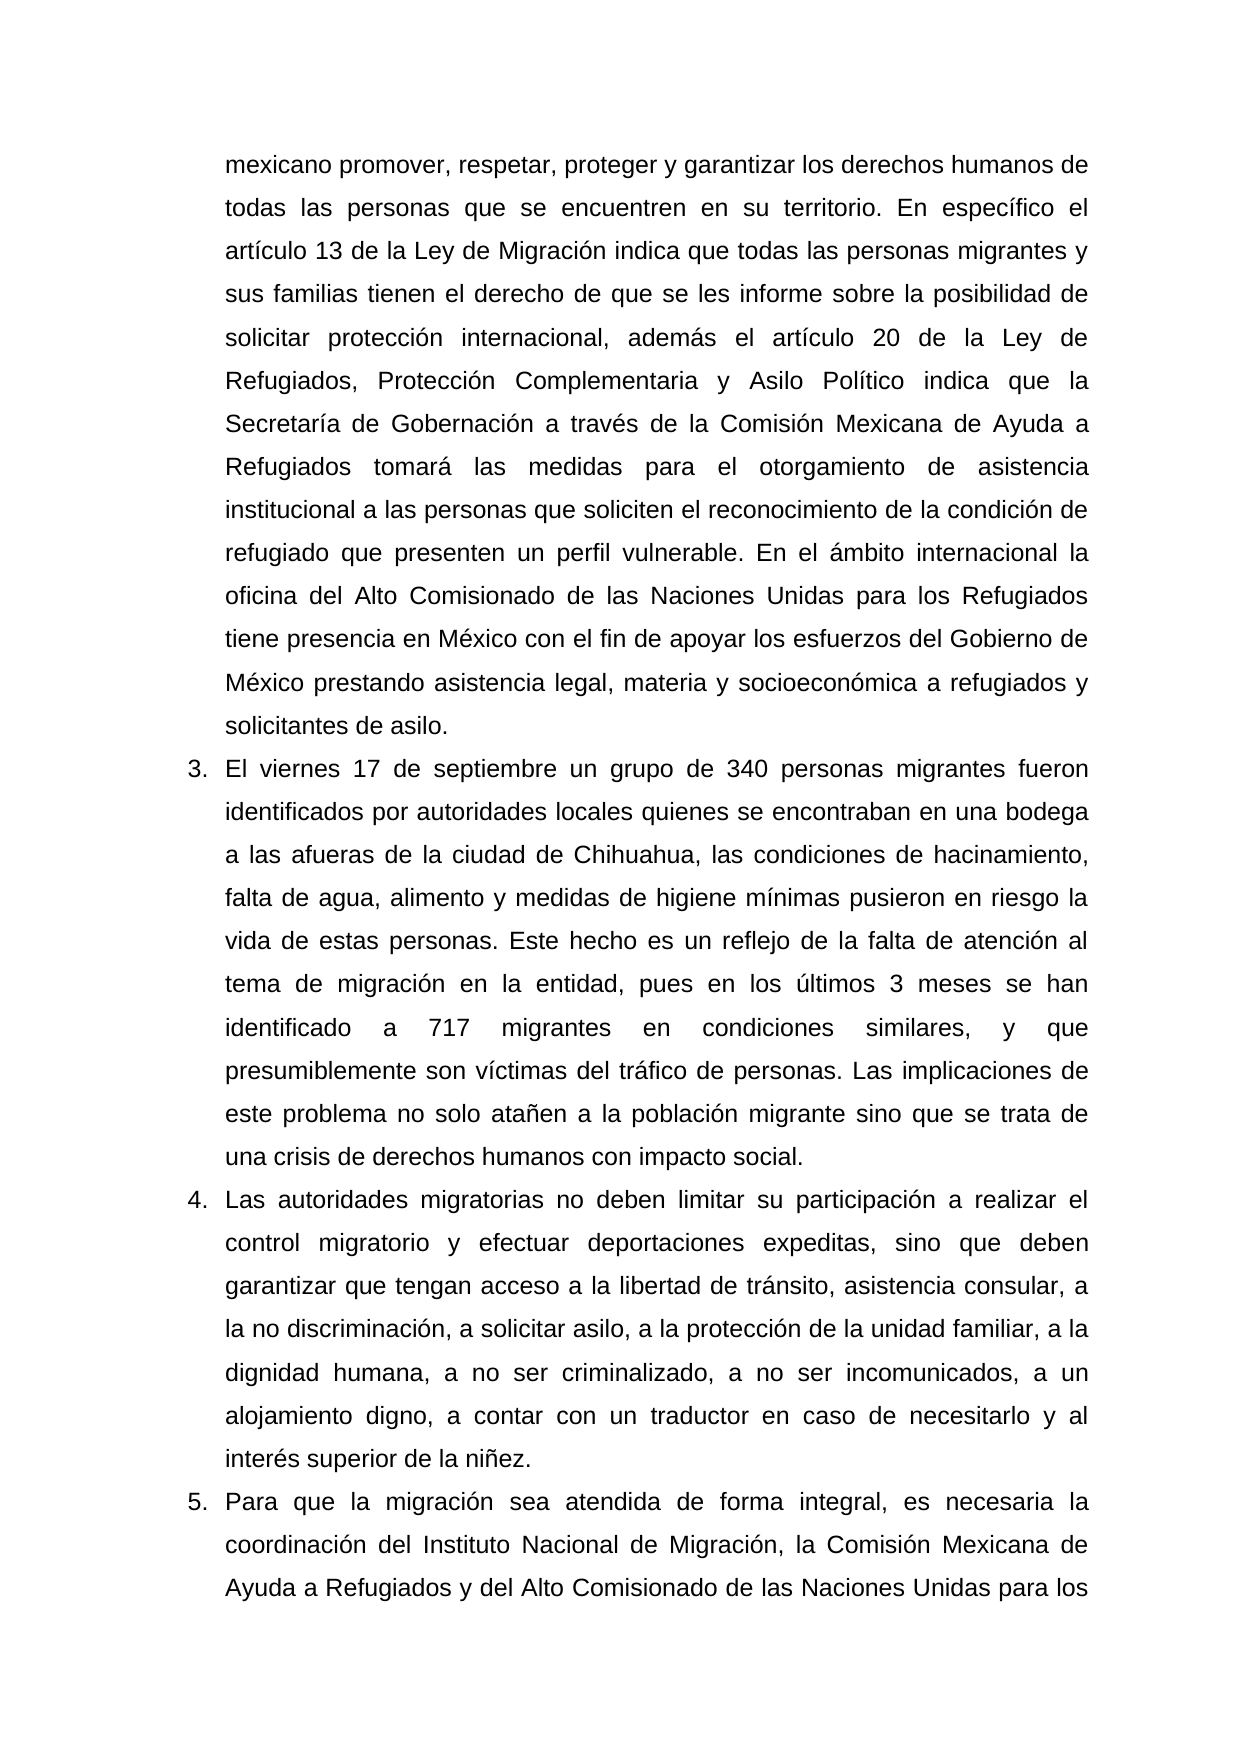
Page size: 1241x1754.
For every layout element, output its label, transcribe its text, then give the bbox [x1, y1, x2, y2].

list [187, 150, 1090, 739]
list Las autoridades migratorias no deben limitar su participación a realizar el control migratorio y efectuar deportaciones expeditas, sino que deben garantizar que tengan acceso a la libertad de tránsito, asistencia consular, a la no discriminación, a solicitar asilo, a la protección de la unidad familiar, a la dignidad humana, a no ser criminalizado, a no ser incomunicados, a un alojamiento digno, a contar con un traductor en caso de necesitarlo y al interés superior de la niñez. [187, 1185, 1090, 1472]
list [187, 1487, 1090, 1602]
list El viernes 17 de septiembre un grupo de 340 personas migrantes fueron identificados por autoridades locales quienes se encontraban en una bodega a las afueras de la ciudad de Chihuahua, las condiciones de hacinamiento, falta de agua, alimento y medidas de higiene mínimas pusieron en riesgo la vida de estas personas. Este hecho es un reflejo de la falta de atención al tema de migración en la entidad, pues en los últimos 3 meses se han identificado a 717 migrantes en condiciones similares, y que presumiblemente son víctimas del tráfico de personas. Las implicaciones de este problema no solo atañen a la población migrante sino que se trata de una crisis de derechos humanos con impacto social. [187, 754, 1090, 1171]
